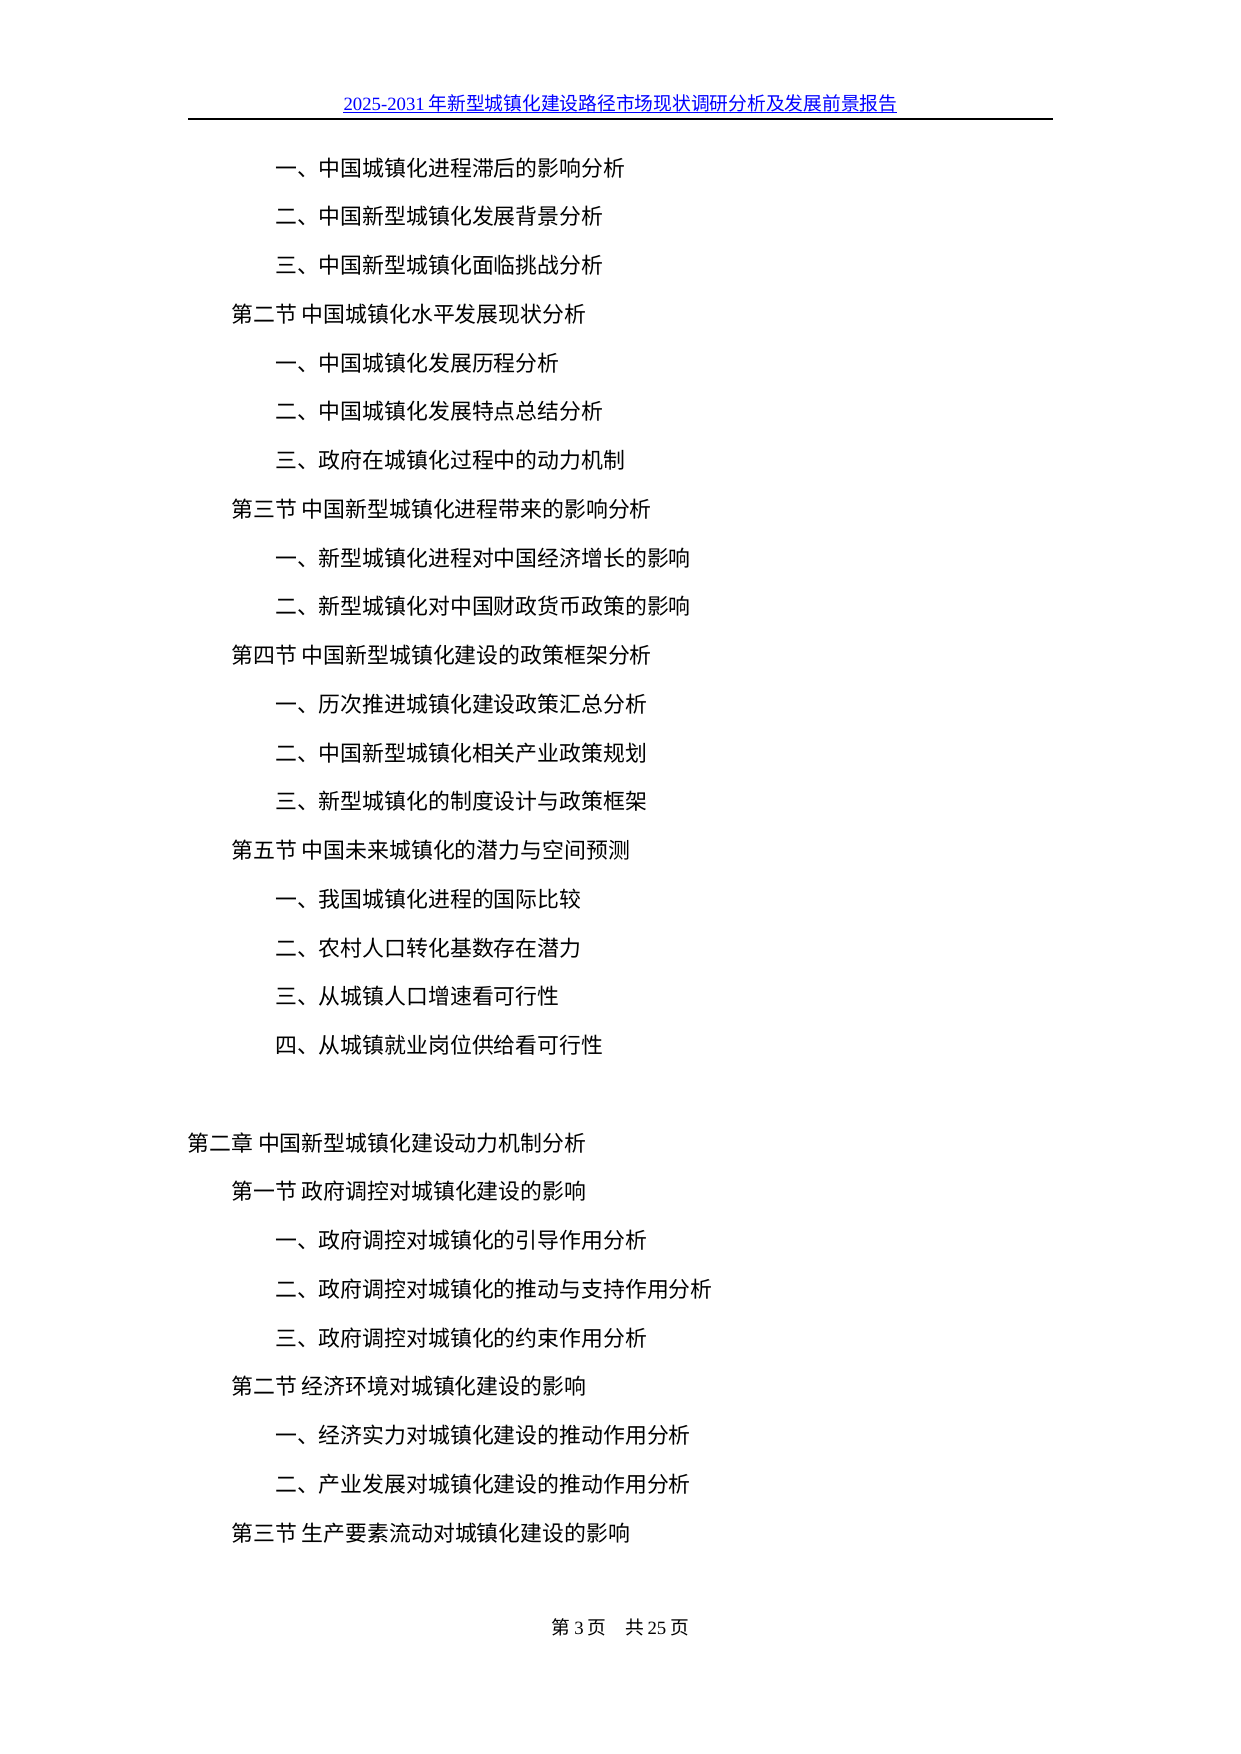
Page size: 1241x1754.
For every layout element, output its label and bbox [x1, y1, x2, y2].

text [187, 150, 1053, 1548]
